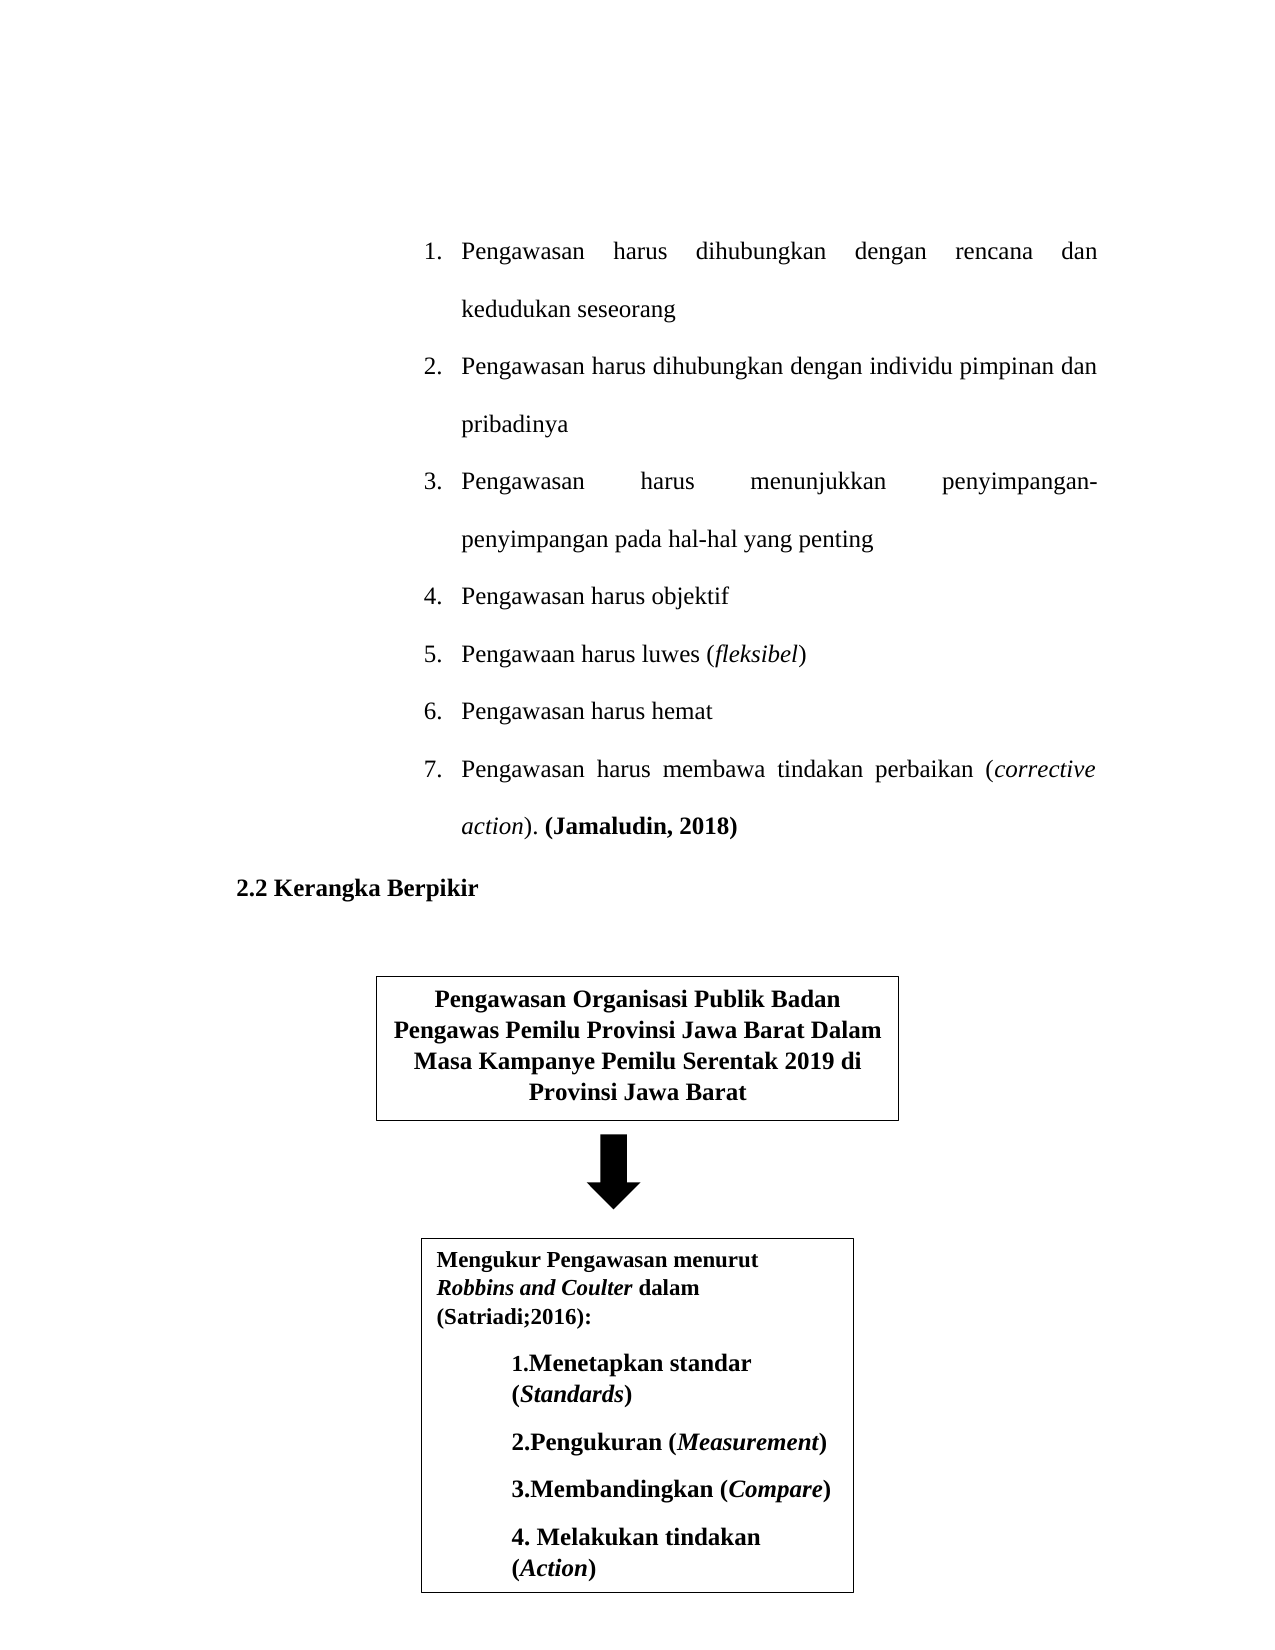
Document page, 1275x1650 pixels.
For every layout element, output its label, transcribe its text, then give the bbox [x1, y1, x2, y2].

list Pengawasan harus menunjukkan penyimpangan- penyimpangan pada hal-hal yang penting [424, 466, 1098, 552]
list Pengawasan harus hemat [424, 696, 1098, 725]
text 2.2 Kerangka Berpikir [236, 873, 1098, 902]
list Pengawasan harus objektif [424, 581, 1098, 610]
list Pengawaan harus luwes (fleksibel) [424, 639, 1098, 667]
list Pengawasan harus dihubungkan dengan individu pimpinan dan pribadinya [424, 351, 1098, 437]
list Pengawasan harus membawa tindakan perbaikan (corrective action). (Jamaludin, 2018) [424, 754, 1098, 840]
list Pengawasan harus dihubungkan dengan rencana dan kedudukan seseorang [424, 236, 1098, 322]
